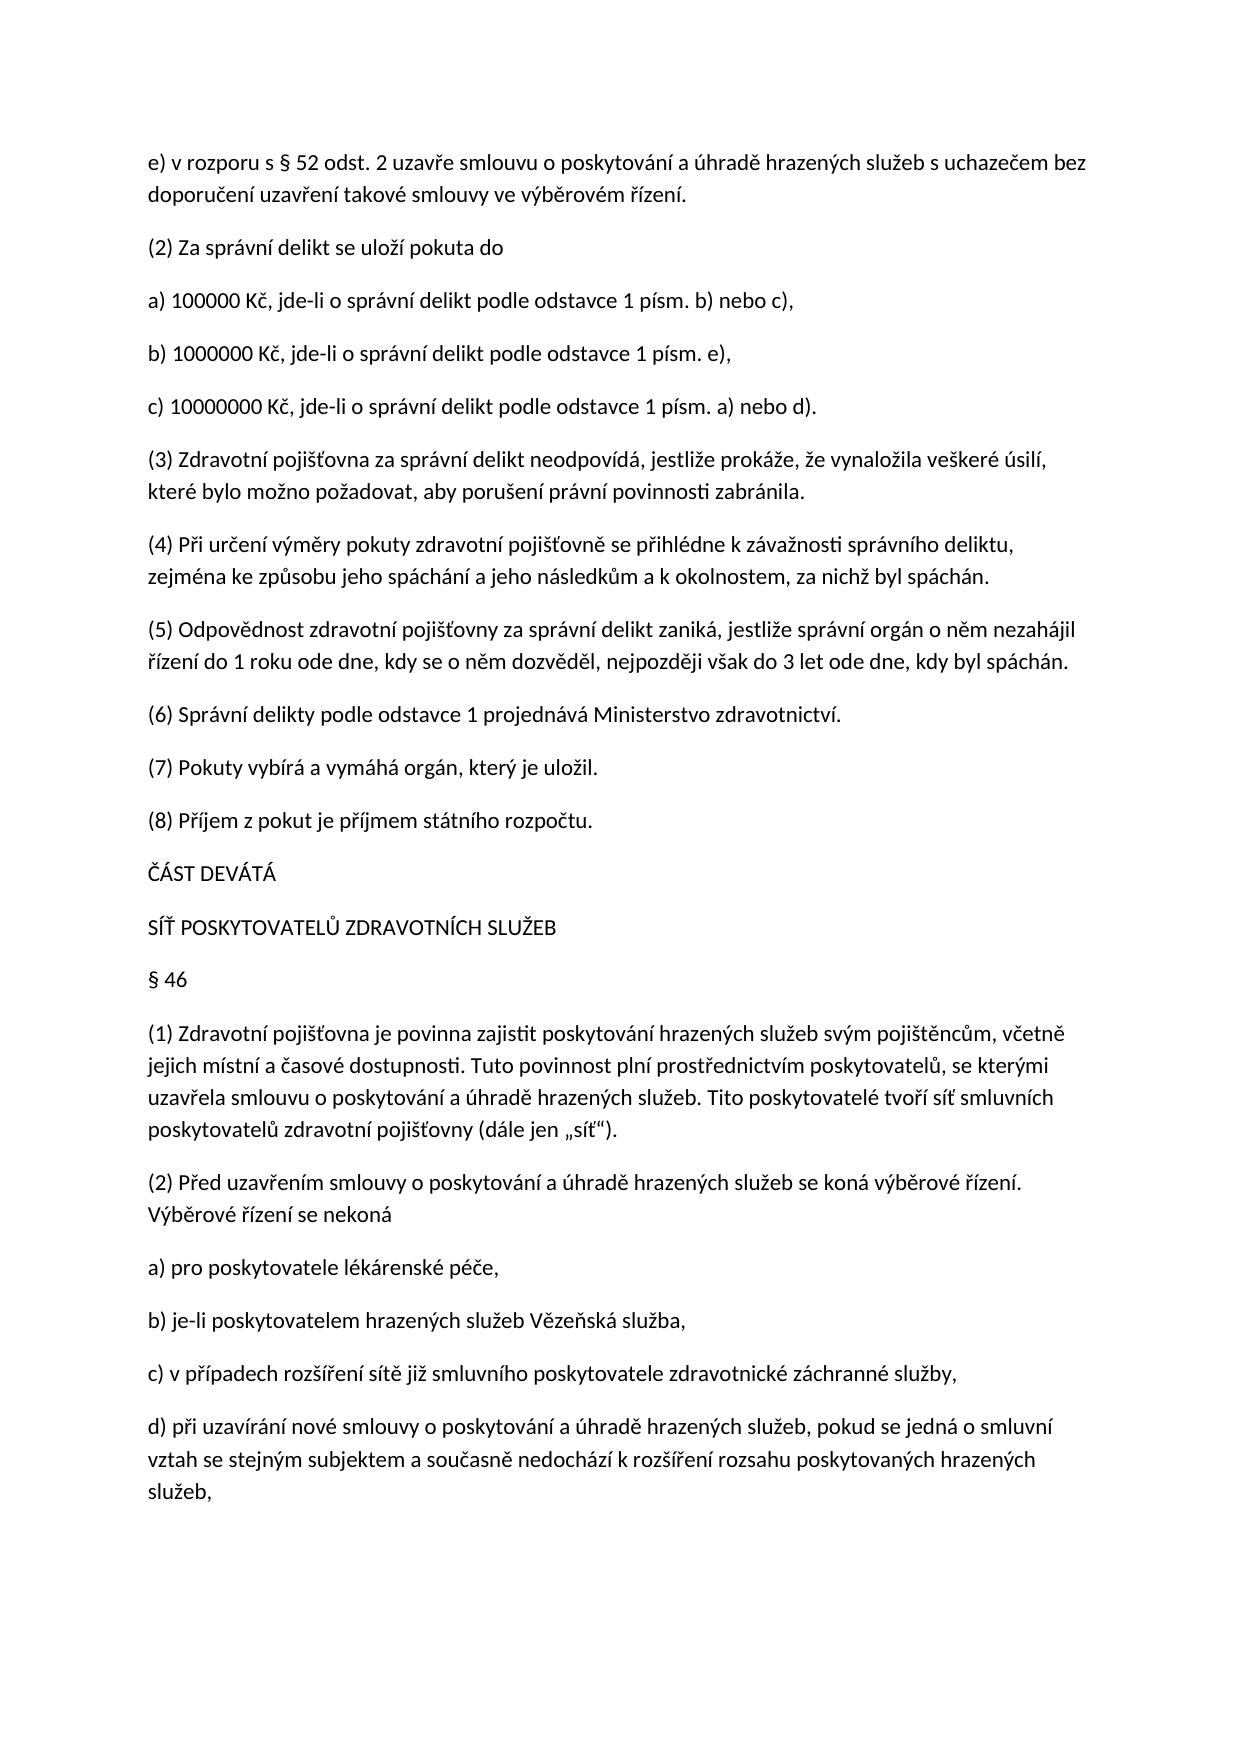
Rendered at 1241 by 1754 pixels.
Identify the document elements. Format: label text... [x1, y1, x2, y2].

text (5) Odpovědnost zdravotní pojišťovny za správní delikt zaniká, jestliže správní orgán o něm nezahájil řízení do 1 roku ode dne, kdy se o něm dozvěděl, nejpozději však do 3 let ode dne, kdy byl spáchán. [148, 615, 1093, 676]
text SÍŤ POSKYTOVATELŮ ZDRAVOTNÍCH SLUŽEB [148, 913, 1093, 941]
text b) 1000000 Kč, jde-li o správní delikt podle odstavce 1 písm. e), [148, 339, 1093, 367]
text c) 10000000 Kč, jde-li o správní delikt podle odstavce 1 písm. a) nebo d). [148, 392, 1093, 420]
text (1) Zdravotní pojišťovna je povinna zajistit poskytování hrazených služeb svým pojištěncům, včetně jejich místní a časové dostupnosti. Tuto povinnost plní prostřednictvím poskytovatelů, se kterými uzavřela smlouvu o poskytování a úhradě hrazených služeb. Tito poskytovatelé tvoří síť smluvních poskytovatelů zdravotní pojišťovny (dále jen „síť“). [148, 1019, 1093, 1143]
text (7) Pokuty vybírá a vymáhá orgán, který je uložil. [148, 753, 1093, 782]
text (8) Příjem z pokut je příjmem státního rozpočtu. [148, 807, 1093, 834]
text (6) Správní delikty podle odstavce 1 projednává Ministerstvo zdravotnictví. [148, 701, 1093, 728]
text b) je-li poskytovatelem hrazených služeb Vězeňská služba, [148, 1306, 1093, 1334]
text (4) Při určení výměry pokuty zdravotní pojišťovně se přihlédne k závažnosti správního deliktu, zejména ke způsobu jeho spáchání a jeho následkům a k okolnostem, za nichž byl spáchán. [148, 530, 1093, 590]
text (2) Před uzavřením smlouvy o poskytování a úhradě hrazených služeb se koná výběrové řízení. Výběrové řízení se nekoná [148, 1168, 1093, 1228]
text ČÁST DEVÁTÁ [148, 859, 1093, 888]
text § 46 [148, 966, 1093, 994]
text a) pro poskytovatele lékárenské péče, [148, 1253, 1093, 1281]
text e) v rozporu s § 52 odst. 2 uzavře smlouvu o poskytování a úhradě hrazených služeb s uchazečem bez doporučení uzavření takové smlouvy ve výběrovém řízení. [148, 148, 1093, 208]
text (3) Zdravotní pojišťovna za správní delikt neodpovídá, jestliže prokáže, že vynaložila veškeré úsilí, které bylo možno požadovat, aby porušení právní povinnosti zabránila. [148, 445, 1093, 505]
text a) 100000 Kč, jde-li o správní delikt podle odstavce 1 písm. b) nebo c), [148, 286, 1093, 314]
text (2) Za správní delikt se uloží pokuta do [148, 233, 1093, 261]
text d) při uzavírání nové smlouvy o poskytování a úhradě hrazených služeb, pokud se jedná o smluvní vztah se stejným subjektem a současně nedochází k rozšíření rozsahu poskytovaných hrazených služeb, [148, 1412, 1093, 1505]
text c) v případech rozšíření sítě již smluvního poskytovatele zdravotnické záchranné služby, [148, 1359, 1093, 1387]
